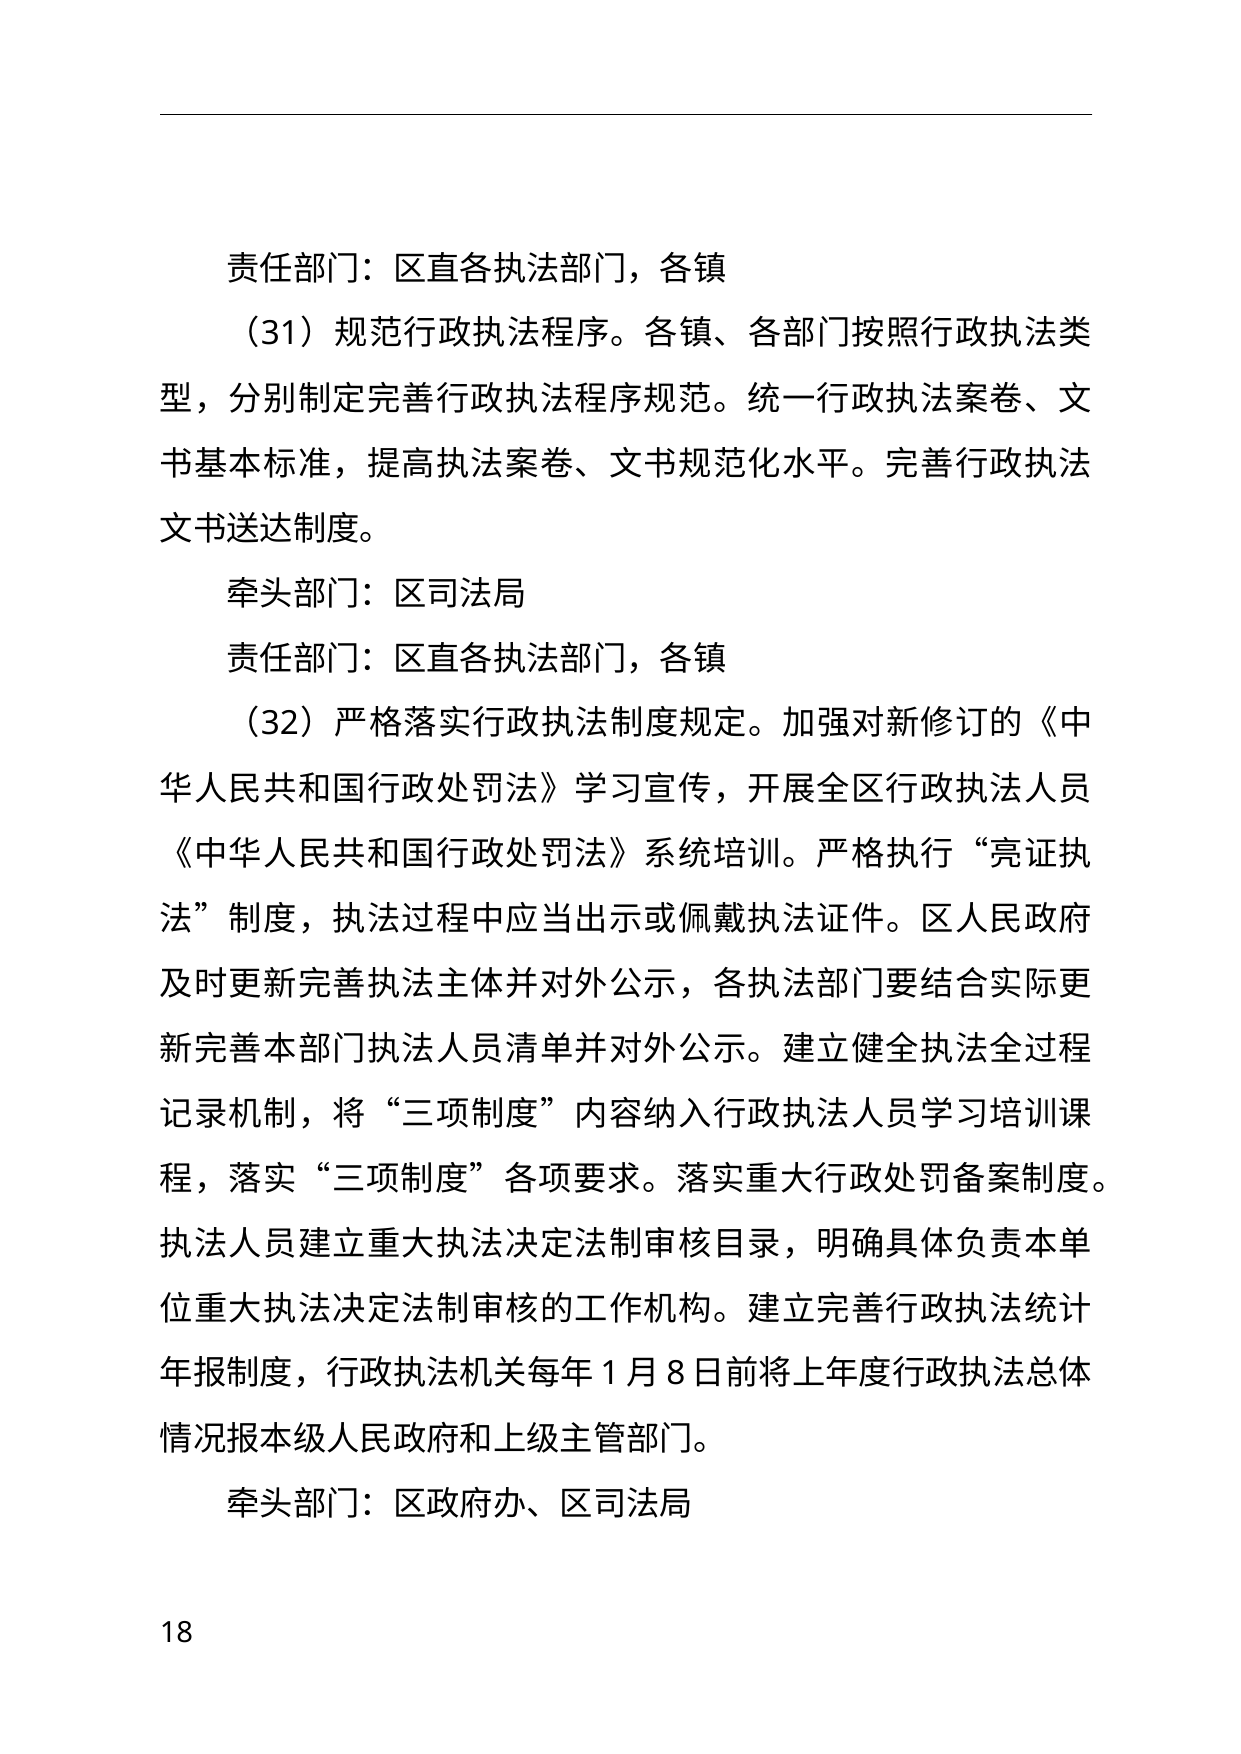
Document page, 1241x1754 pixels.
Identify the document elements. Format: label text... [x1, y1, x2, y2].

text （32）严格落实行政执法制度规定。加强对新修订的《中华人民共和国行政处罚法》学习宣传，开展全区行政执法人员《中华人民共和国行政处罚法》系统培训。严格执行“亮证执法”制度，执法过程中应当出示或佩戴执法证件。区人民政府及时更新完善执法主体并对外公示，各执法部门要结合实际更新完善本部门执法人员清单并对外公示。建立健全执法全过程记录机制，将“三项制度”内容纳入行政执法人员学习培训课程，落实“三项制度”各项要求。落实重大行政处罚备案制度。执法人员建立重大执法决定法制审核目录，明确具体负责本单位重大执法决定法制审核的工作机构。建立完善行政执法统计年报制度，行政执法机关每年1月8日前将上年度行政执法总体情况报本级人民政府和上级主管部门。 [159, 688, 1092, 1468]
text 责任部门：区直各执法部门，各镇 [159, 233, 1092, 298]
text 牵头部门：区司法局 [159, 558, 1092, 623]
text （31）规范行政执法程序。各镇、各部门按照行政执法类型，分别制定完善行政执法程序规范。统一行政执法案卷、文书基本标准，提高执法案卷、文书规范化水平。完善行政执法文书送达制度。 [159, 298, 1092, 558]
text 责任部门：区直各执法部门，各镇 [159, 623, 1092, 688]
text 牵头部门：区政府办、区司法局 [159, 1468, 1092, 1533]
